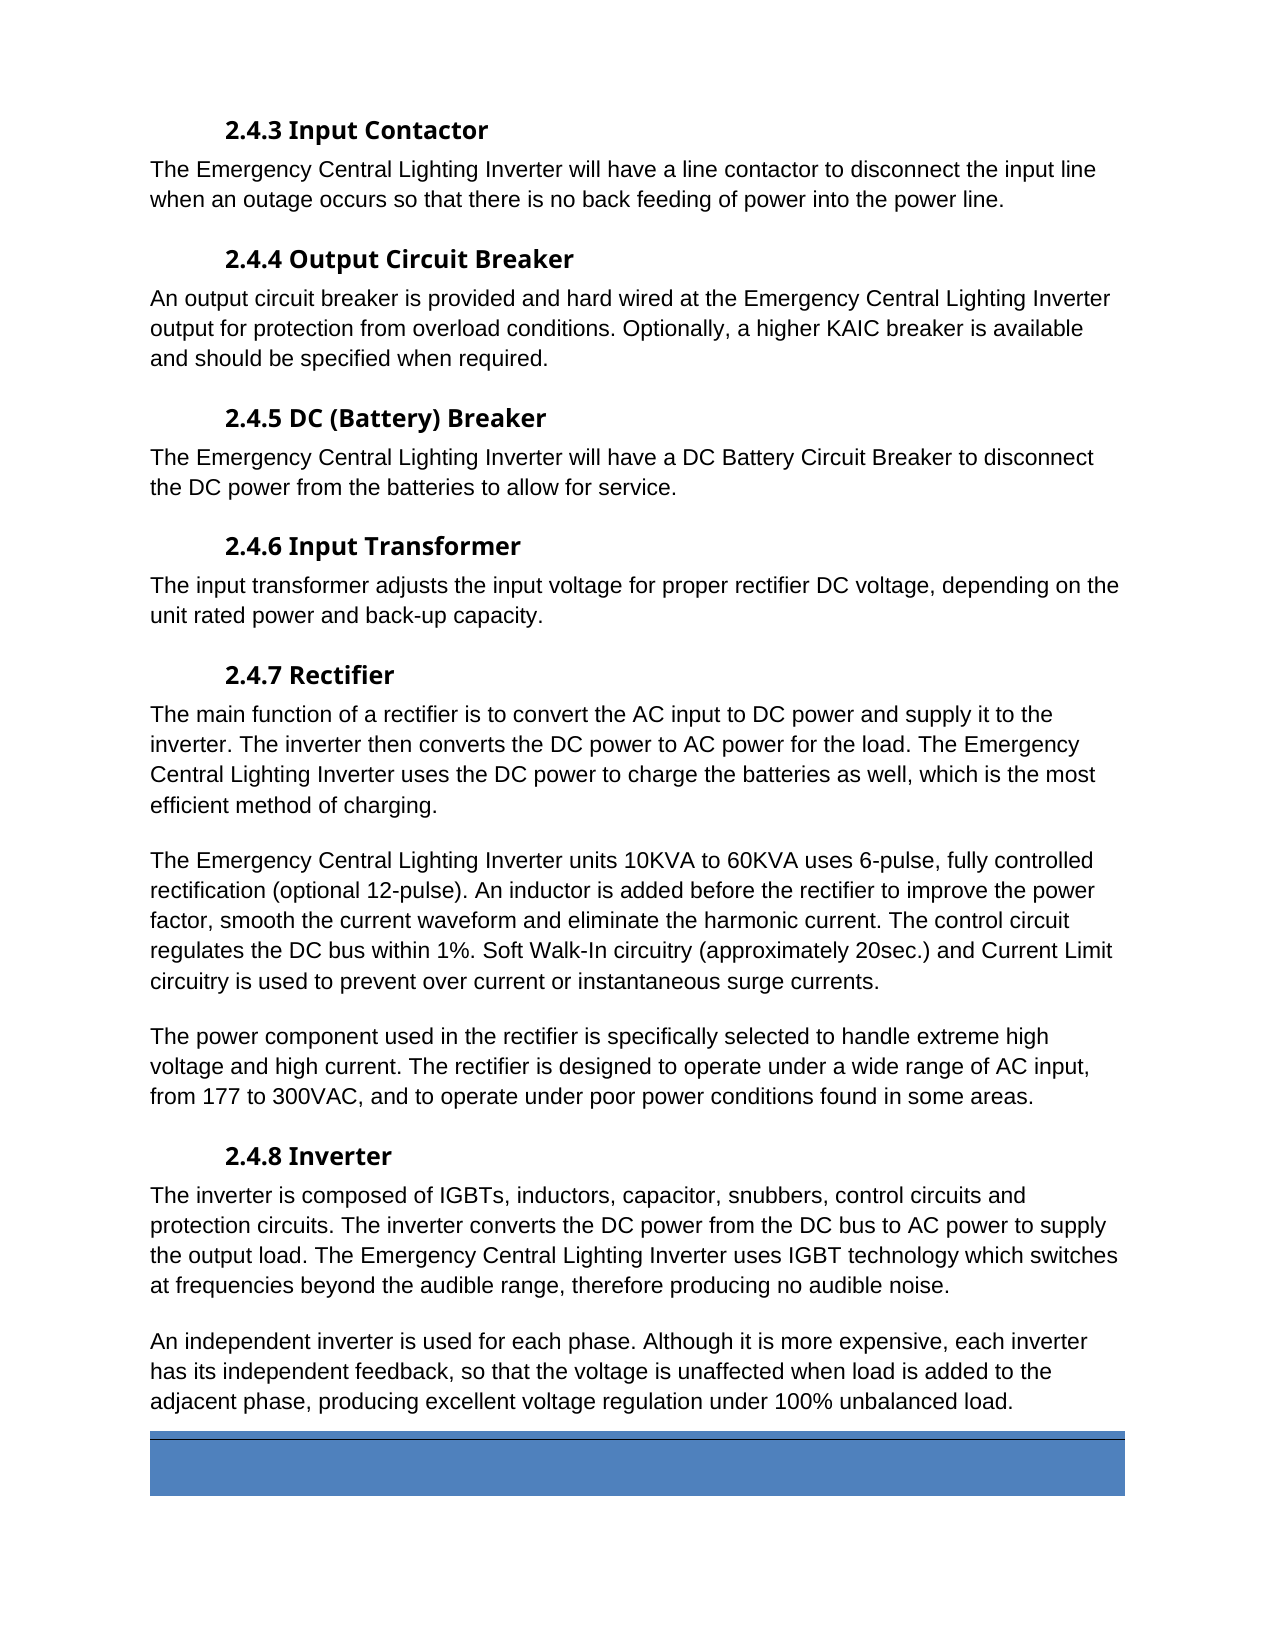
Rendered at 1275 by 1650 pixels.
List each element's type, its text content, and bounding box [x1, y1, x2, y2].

text An output circuit breaker is provided and hard wired at the Emergency Central Lighting Inverter output for protection from overload conditions. Optionally, a higher KAIC breaker is available and should be specified when required. [150, 284, 1125, 371]
text The Emergency Central Lighting Inverter will have a line contactor to disconnect the input line when an outage occurs so that there is no back feeding of power into the power line. [150, 156, 1125, 212]
text The main function of a rectifier is to convert the AC input to DC power and supply it to the inverter. The inverter then converts the DC power to AC power for the load. The Emergency Central Lighting Inverter uses the DC power to charge the batteries as well, which is the most efficient method of charging. [150, 701, 1125, 818]
subtitle Inverter [225, 1138, 1125, 1173]
text The Emergency Central Lighting Inverter units 10KVA to 60KVA uses 6-pulse, fully controlled rectification (optional 12-pulse). An inductor is added before the rectifier to improve the power factor, smooth the current waveform and eliminate the harmonic current. The control circuit regulates the DC bus within 1%. Soft Walk-In circuitry (approximately 20sec.) and Current Limit circuitry is used to prevent over current or instantaneous surge currents. [150, 847, 1125, 994]
text The Emergency Central Lighting Inverter will have a DC Battery Circuit Breaker to disconnect the DC power from the batteries to allow for service. [150, 443, 1125, 500]
subtitle Input Contactor [225, 112, 1125, 147]
text The inverter is composed of IGBTs, inductors, capacitor, snubbers, control circuits and protection circuits. The inverter converts the DC power from the DC bus to AC power to supply the output load. The Emergency Central Lighting Inverter uses IGBT technology which switches at frequencies beyond the audible range, therefore producing no audible noise. [150, 1182, 1125, 1299]
text An independent inverter is used for each phase. Although it is more expensive, each inverter has its independent feedback, so that the voltage is unaffected when load is added to the adjacent phase, producing excellent voltage regulation under 100% unbalanced load. [150, 1328, 1125, 1414]
text The power component used in the rectifier is specifically selected to handle extreme high voltage and high current. The rectifier is designed to operate under a wide range of AC input, from 177 to 300VAC, and to operate under poor power conditions found in some areas. [150, 1023, 1125, 1110]
subtitle Input Transformer [225, 529, 1125, 563]
subtitle Rectifier [225, 658, 1125, 692]
subtitle DC (Battery) Breaker [225, 400, 1125, 434]
subtitle Output Circuit Breaker [225, 241, 1125, 275]
text The input transformer adjusts the input voltage for proper rectifier DC voltage, depending on the unit rated power and back-up capacity. [150, 572, 1125, 629]
